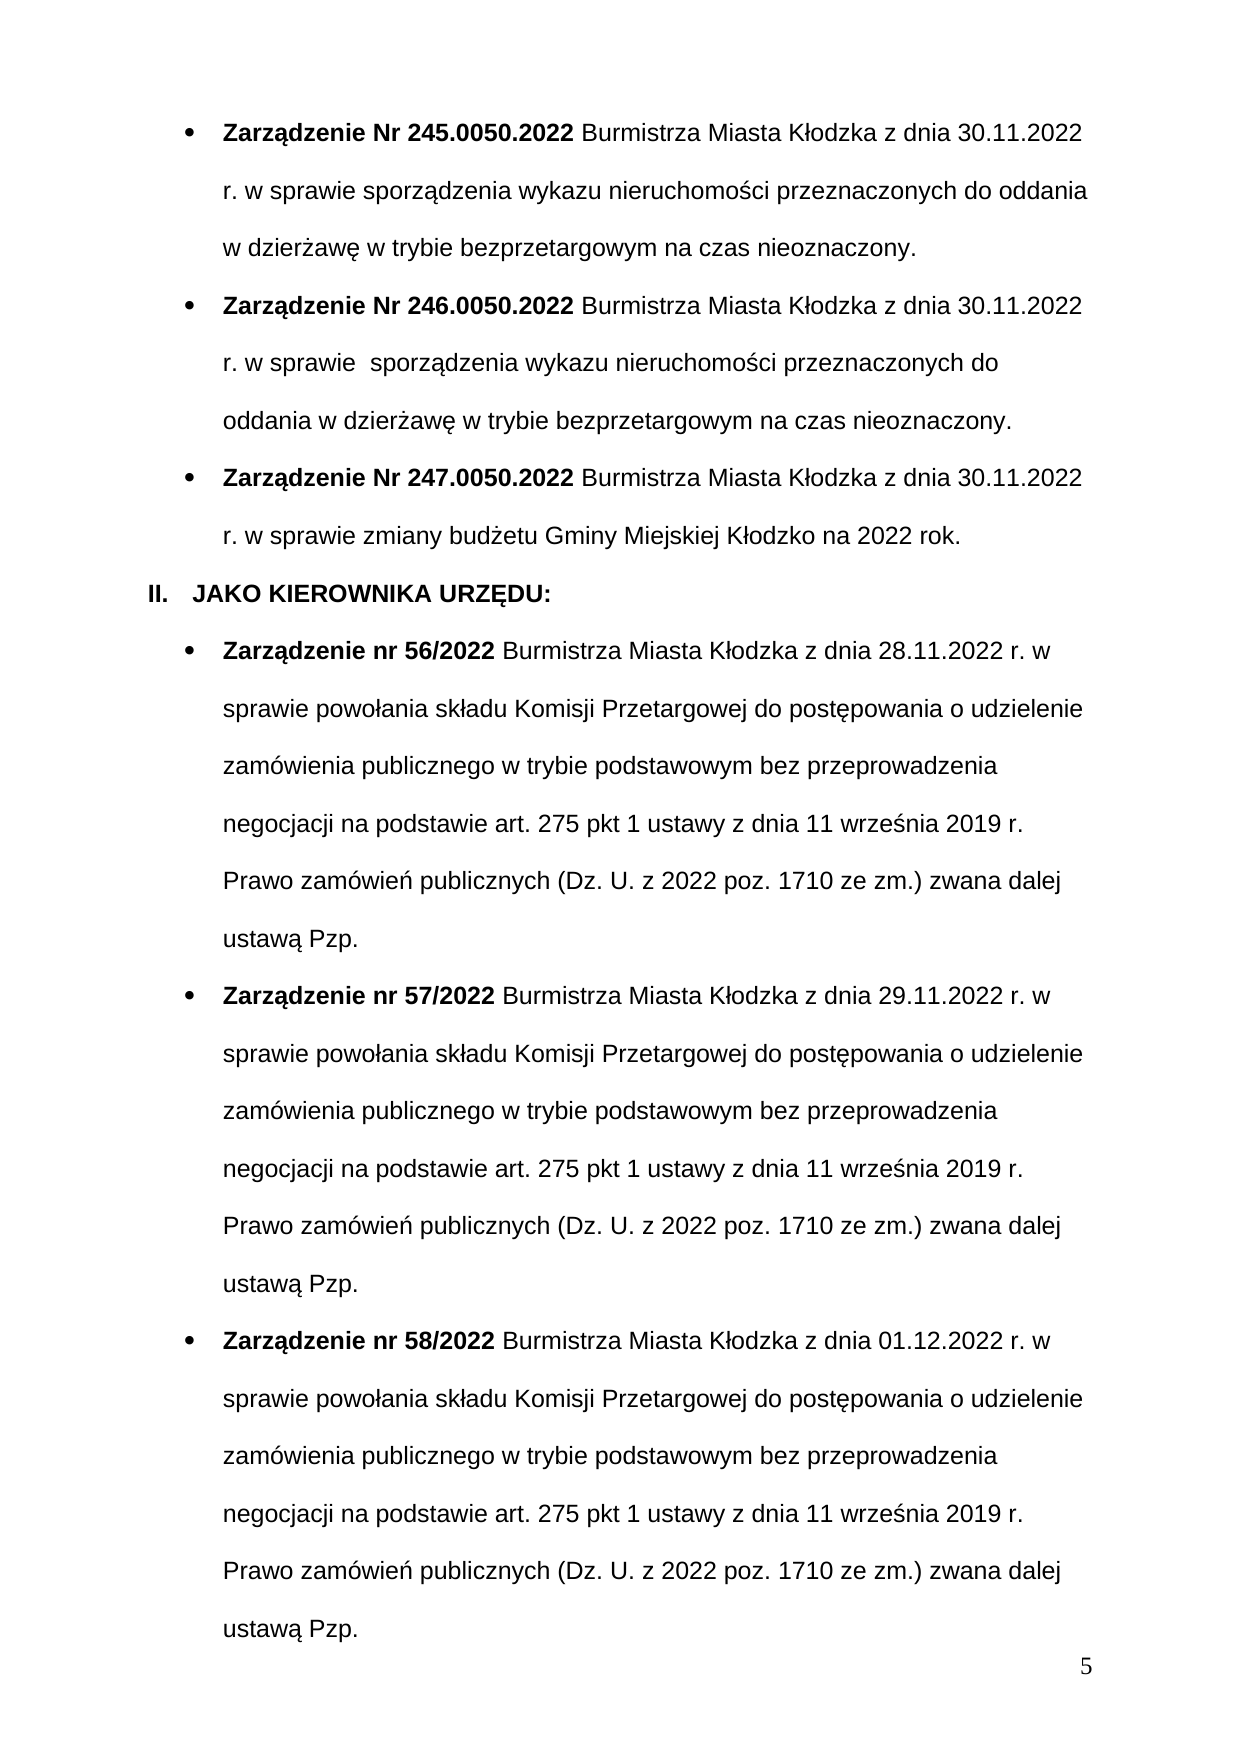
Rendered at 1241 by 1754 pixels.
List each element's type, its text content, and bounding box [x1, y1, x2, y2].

list Zarządzenie Nr 247.0050.2022 Burmistrza Miasta Kłodzka z dnia 30.11.2022 r. w sprawie zmiany budżetu Gminy Miejskiej Kłodzko na 2022 rok. [185, 463, 1092, 550]
list JAKO KIEROWNIKA URZĘDU: [148, 578, 1092, 607]
list Zarządzenie Nr 246.0050.2022 Burmistrza Miasta Kłodzka z dnia 30.11.2022 r. w sprawie sporządzenia wykazu nieruchomości przeznaczonych do oddania w dzierżawę w trybie bezprzetargowym na czas nieoznaczony. [185, 291, 1092, 435]
list Zarządzenie nr 56/2022 Burmistrza Miasta Kłodzka z dnia 28.11.2022 r. w sprawie powołania składu Komisji Przetargowej do postępowania o udzielenie zamówienia publicznego w trybie podstawowym bez przeprowadzenia negocjacji na podstawie art. 275 pkt 1 ustawy z dnia 11 września 2019 r. Prawo zamówień publicznych (Dz. U. z 2022 poz. 1710 ze zm.) zwana dalej ustawą Pzp. [185, 636, 1092, 952]
list Zarządzenie nr 57/2022 Burmistrza Miasta Kłodzka z dnia 29.11.2022 r. w sprawie powołania składu Komisji Przetargowej do postępowania o udzielenie zamówienia publicznego w trybie podstawowym bez przeprowadzenia negocjacji na podstawie art. 275 pkt 1 ustawy z dnia 11 września 2019 r. Prawo zamówień publicznych (Dz. U. z 2022 poz. 1710 ze zm.) zwana dalej ustawą Pzp. [185, 981, 1092, 1297]
list Zarządzenie Nr 245.0050.2022 Burmistrza Miasta Kłodzka z dnia 30.11.2022 r. w sprawie sporządzenia wykazu nieruchomości przeznaczonych do oddania w dzierżawę w trybie bezprzetargowym na czas nieoznaczony. [185, 118, 1092, 262]
list Zarządzenie nr 58/2022 Burmistrza Miasta Kłodzka z dnia 01.12.2022 r. w sprawie powołania składu Komisji Przetargowej do postępowania o udzielenie zamówienia publicznego w trybie podstawowym bez przeprowadzenia negocjacji na podstawie art. 275 pkt 1 ustawy z dnia 11 września 2019 r. Prawo zamówień publicznych (Dz. U. z 2022 poz. 1710 ze zm.) zwana dalej ustawą Pzp. [185, 1326, 1092, 1643]
